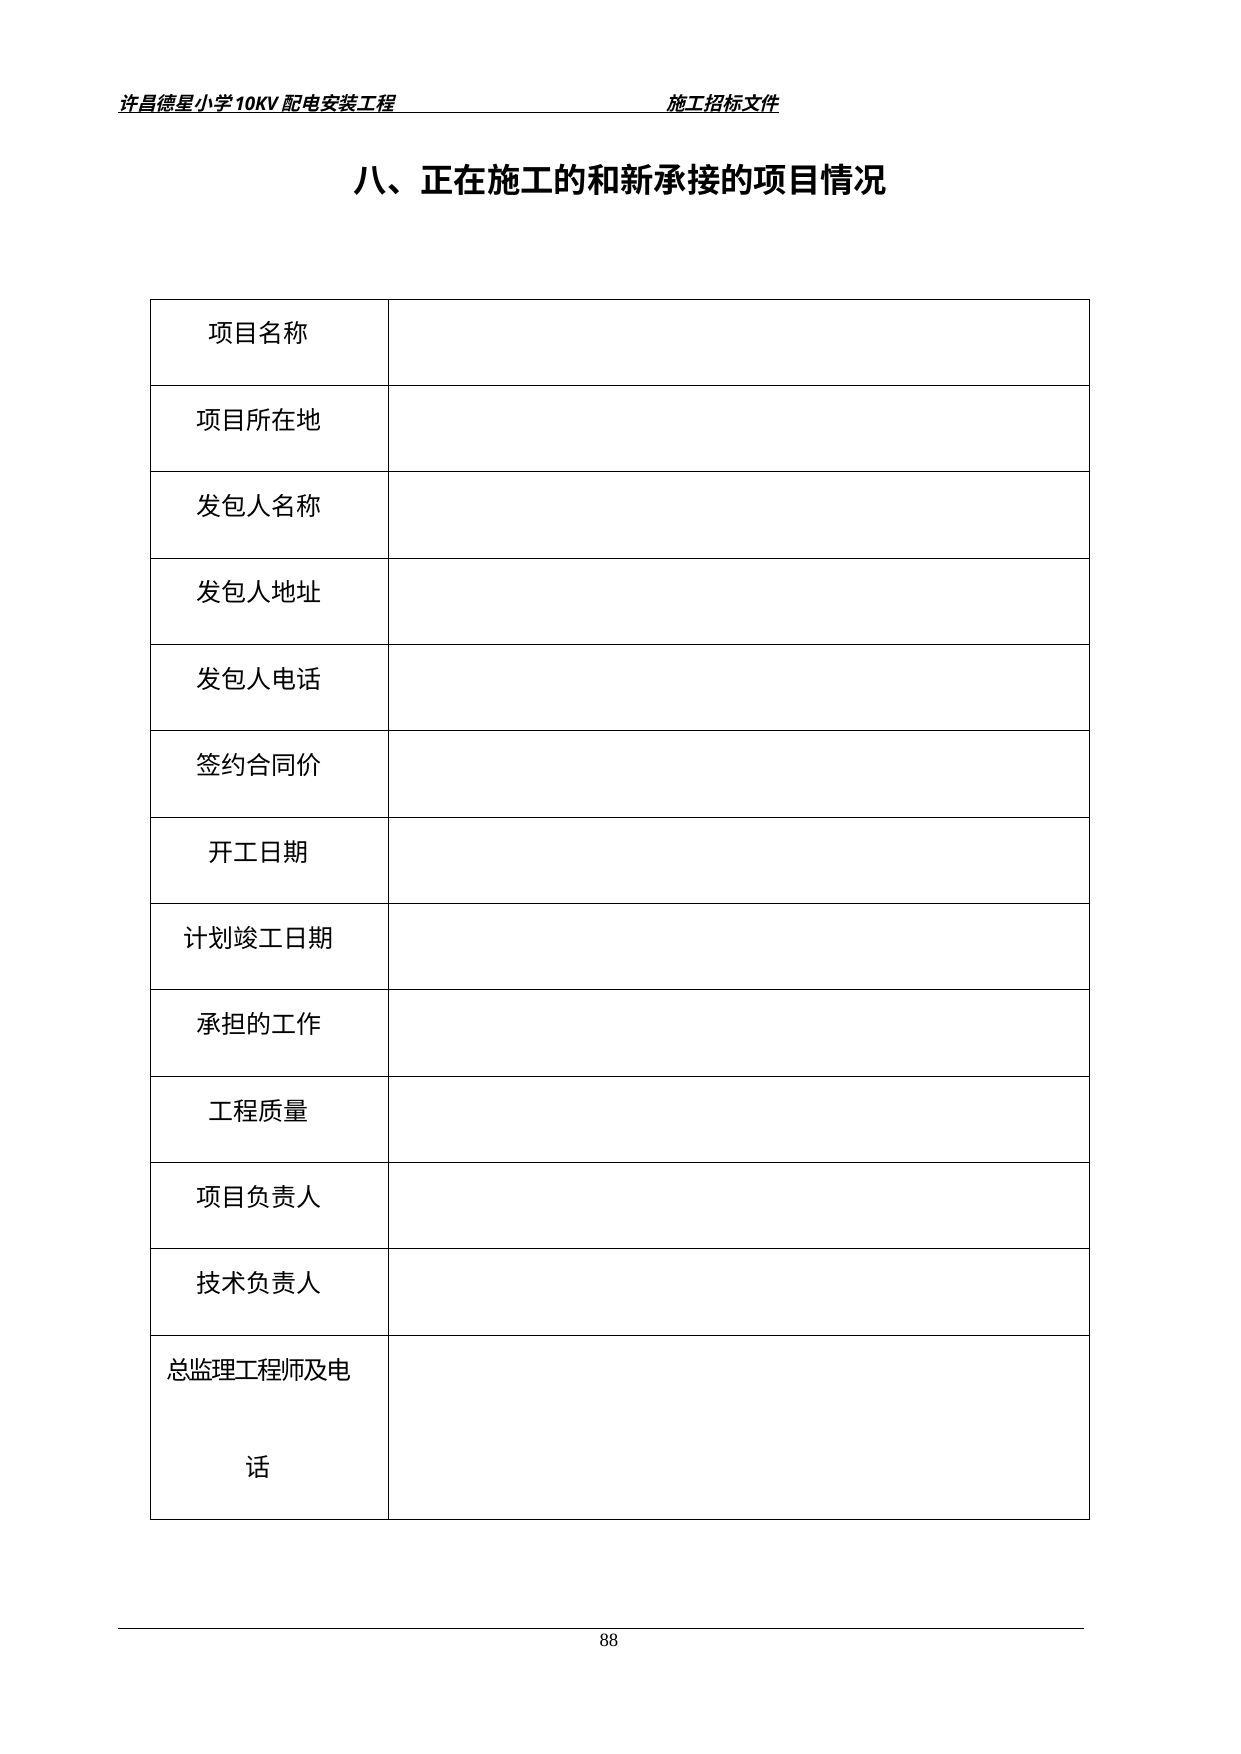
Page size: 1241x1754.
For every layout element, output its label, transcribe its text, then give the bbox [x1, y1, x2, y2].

text 八、正在施工的和新承接的项目情况 [118, 146, 1122, 211]
table_cell 总监理工程师及电话 [151, 1336, 388, 1518]
table_header [389, 300, 1089, 385]
table_cell 工程质量 [151, 1077, 388, 1162]
table_cell 发包人名称 [151, 472, 388, 557]
table_cell 项目负责人 [151, 1163, 388, 1248]
table_cell 签约合同价 [151, 731, 388, 817]
table_cell [389, 818, 1089, 903]
table_cell [389, 1077, 1089, 1162]
table_cell [389, 645, 1089, 730]
table_cell 承担的工作 [151, 990, 388, 1076]
table_cell [389, 1249, 1089, 1335]
table_cell [389, 731, 1089, 817]
table_header 项目名称 [151, 300, 388, 385]
table_cell [389, 1336, 1089, 1518]
table_cell [389, 559, 1089, 644]
table_cell [389, 904, 1089, 989]
table_cell 开工日期 [151, 818, 388, 903]
table_cell [389, 386, 1089, 471]
table_cell 发包人地址 [151, 559, 388, 644]
table_cell [389, 990, 1089, 1076]
table_cell 项目所在地 [151, 386, 388, 471]
table_cell 技术负责人 [151, 1249, 388, 1335]
table_cell [389, 1163, 1089, 1248]
table_cell 发包人电话 [151, 645, 388, 730]
table_cell 计划竣工日期 [151, 904, 388, 989]
table_cell [389, 472, 1089, 557]
